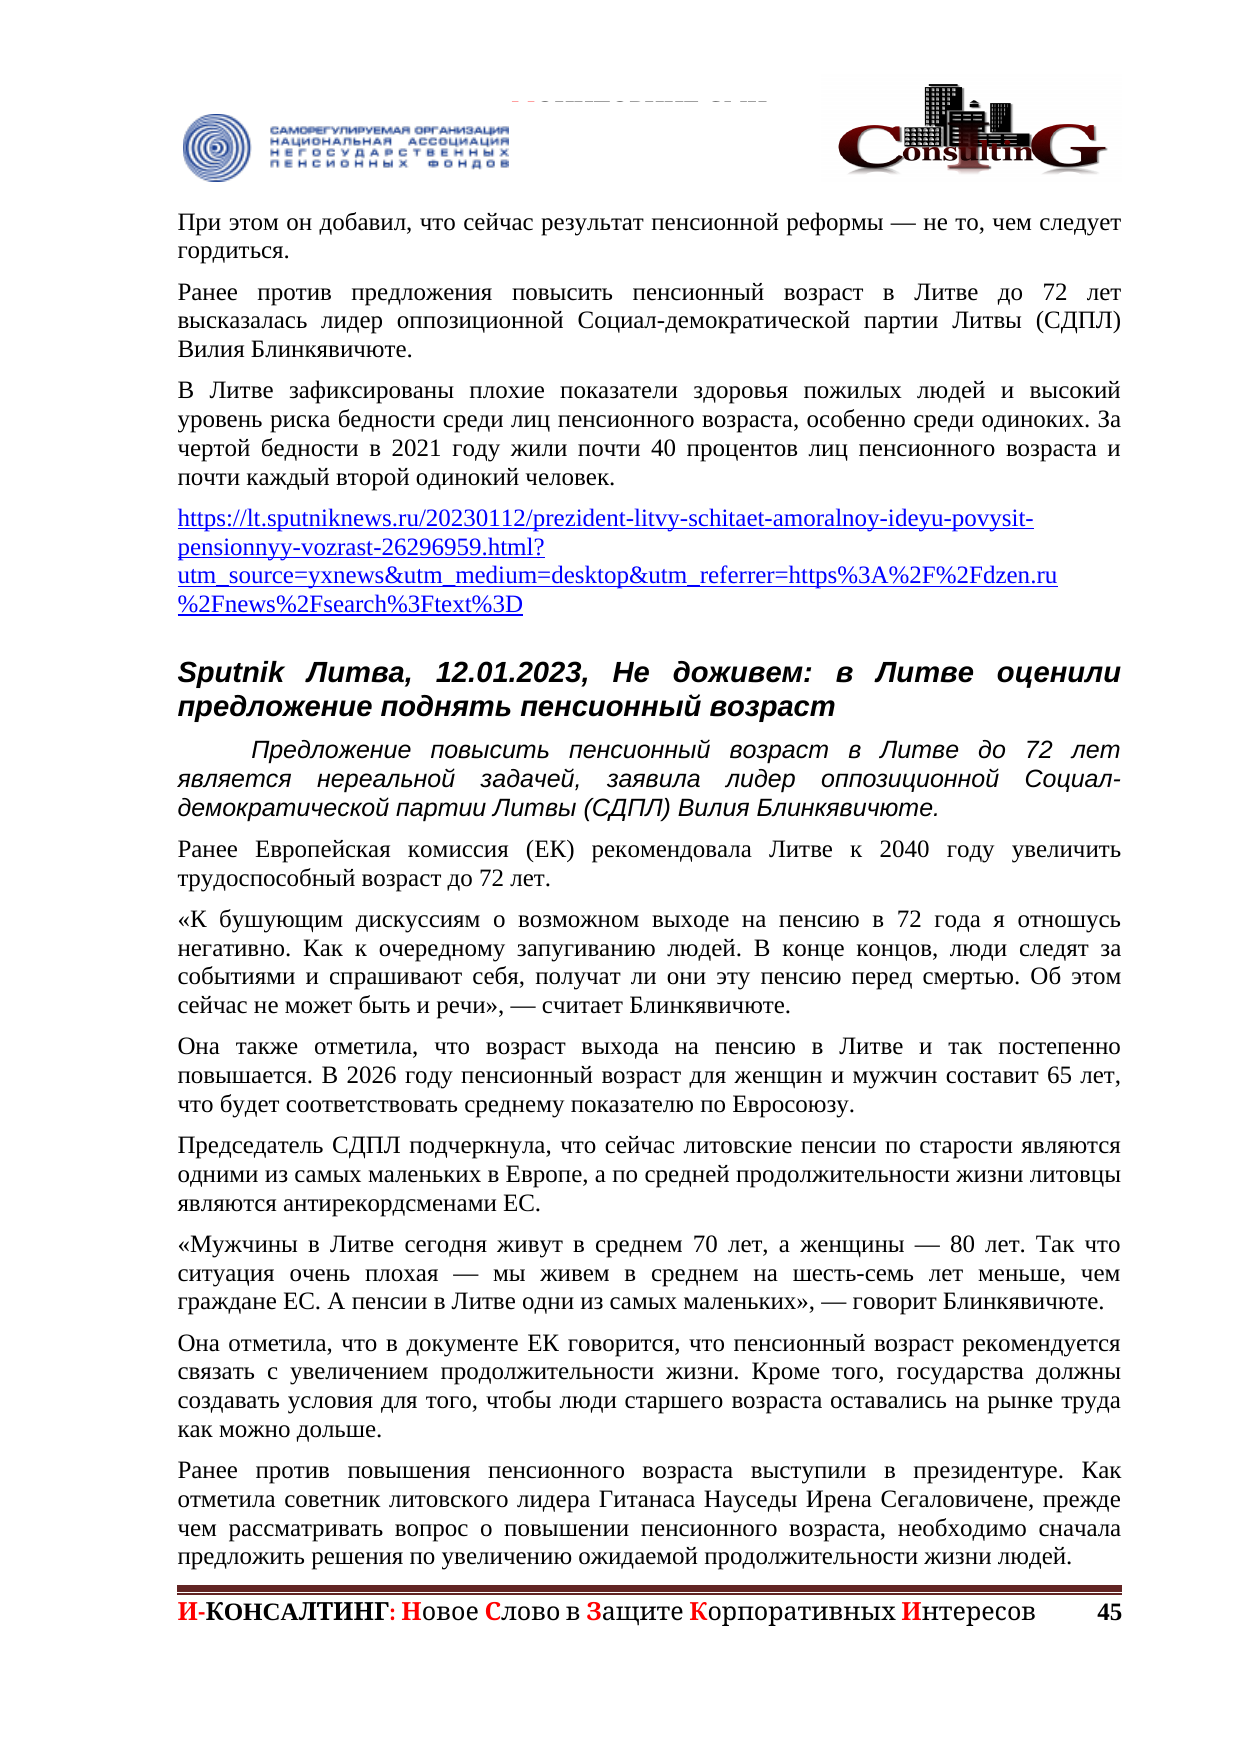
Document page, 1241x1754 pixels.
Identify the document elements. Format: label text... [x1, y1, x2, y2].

text «Мужчины в Литве сегодня живут в среднем 70 лет, а женщины — 80 лет. Так что ситуация очень плохая — мы живем в среднем на шесть-семь лет меньше, чем граждане ЕС. А пенсии в Литве одни из самых маленьких», — говорит Блинкявичюте. [177, 1229, 1122, 1315]
text «К бушующим дискуссиям о возможном выходе на пенсию в 72 года я отношусь негативно. Как к очередному запугиванию людей. В конце концов, люди следят за событиями и спрашивают себя, получат ли они эту пенсию перед смертью. Об этом сейчас не может быть и речи», — считает Блинкявичюте. [177, 904, 1122, 1019]
text Ранее Европейская комиссия (ЕК) рекомендовала Литве к 2040 году увеличить трудоспособный возраст до 72 лет. [177, 834, 1122, 891]
picture [183, 114, 509, 182]
text Ранее против повышения пенсионного возраста выступили в президентуре. Как отметила советник литовского лидера Гитанаса Науседы Ирена Сегаловичене, прежде чем рассматривать вопрос о повышении пенсионного возраста, необходимо сначала предложить решения по увеличению ожидаемой продолжительности жизни людей. [177, 1455, 1122, 1570]
subtitle Sputnik Литва, 12.01.2023, Не доживем: в Литве оценили предложение поднять пенсионный возраст [177, 656, 1122, 723]
text https://lt.sputniknews.ru/20230112/prezident-litvy-schitaet-amoralnoy-ideyu-povysit-pensionnyy-vozrast-26296959.html?utm_source=yxnews&utm_medium=desktop&utm_referrer=https%3A%2F%2Fdzen.ru%2Fnews%2Fsearch%3Ftext%3D [177, 503, 1122, 618]
text При этом он добавил, что сейчас результат пенсионной реформы — не то, чем следует гордиться. [177, 207, 1122, 264]
text Председатель СДПЛ подчеркнула, что сейчас литовские пенсии по старости являются одними из самых маленьких в Европе, а по средней продолжительности жизни литовцы являются антирекордсменами ЕС. [177, 1130, 1122, 1216]
subtitle Предложение повысить пенсионный возраст в Литве до 72 лет является нереальной задачей, заявила лидер оппозиционной Социал-демократической партии Литвы (СДПЛ) Вилия Блинкявичюте. [177, 735, 1122, 821]
text Она отметила, что в документе ЕК говорится, что пенсионный возраст рекомендуется связать с увеличением продолжительности жизни. Кроме того, государства должны создавать условия для того, чтобы люди старшего возраста оставались на рынке труда как можно дольше. [177, 1328, 1122, 1443]
picture [821, 73, 1122, 182]
text Ранее против предложения повысить пенсионный возраст в Литве до 72 лет высказалась лидер оппозиционной Социал-демократической партии Литвы (СДПЛ) Вилия Блинкявичюте. [177, 277, 1122, 363]
text Она также отметила, что возраст выхода на пенсию в Литве и так постепенно повышается. В 2026 году пенсионный возраст для женщин и мужчин составит 65 лет, что будет соответствовать среднему показателю по Евросоюзу. [177, 1031, 1122, 1118]
text В Литве зафиксированы плохие показатели здоровья пожилых людей и высокий уровень риска бедности среди лиц пенсионного возраста, особенно среди одиноких. За чертой бедности в 2021 году жили почти 40 процентов лиц пенсионного возраста и почти каждый второй одинокий человек. [177, 376, 1122, 491]
